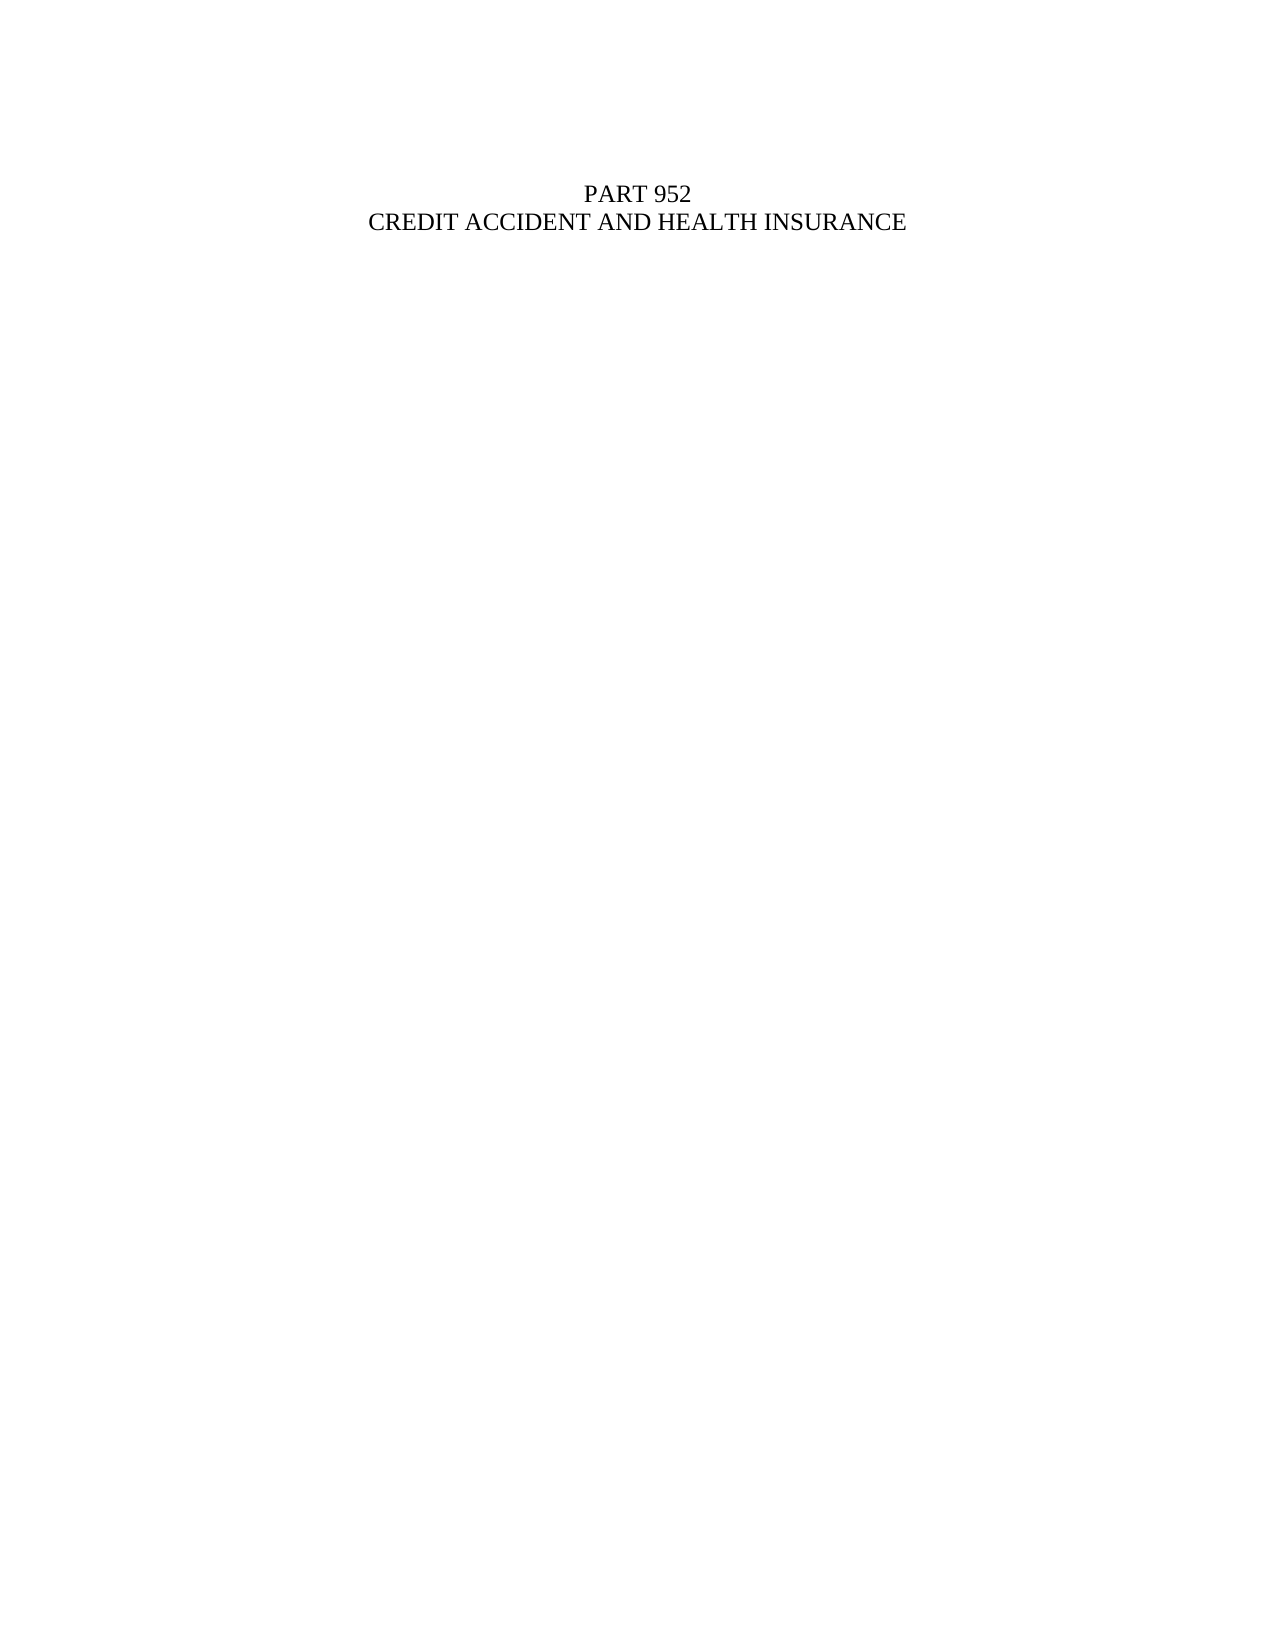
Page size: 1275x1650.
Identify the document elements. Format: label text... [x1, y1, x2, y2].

text PART 952 [150, 179, 1125, 207]
text CREDIT ACCIDENT AND HEALTH INSURANCE [150, 207, 1125, 236]
